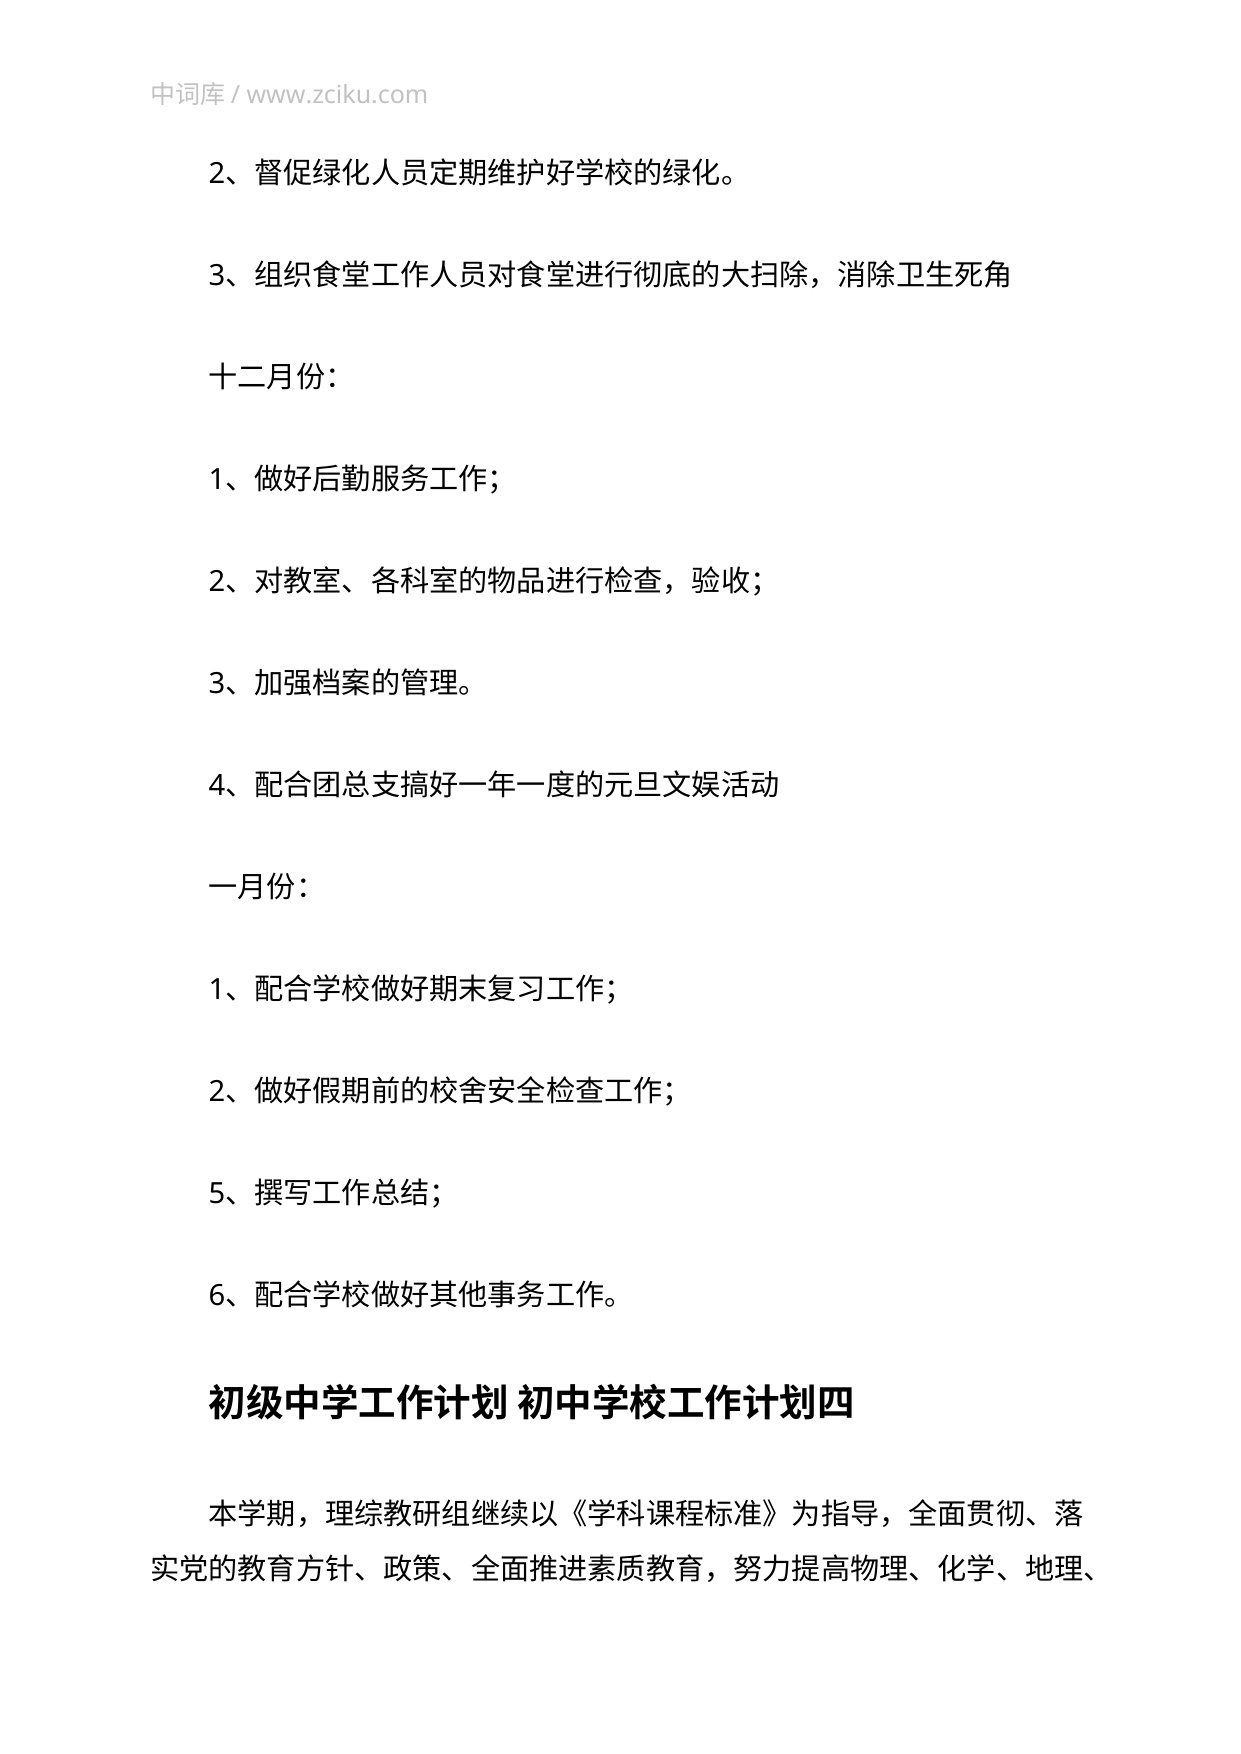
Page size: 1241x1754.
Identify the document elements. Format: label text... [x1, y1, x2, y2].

text 初级中学工作计划 初中学校工作计划四 [150, 1373, 1090, 1428]
text 一月份： [150, 864, 1090, 906]
text 2、督促绿化人员定期维护好学校的绿化。 [150, 150, 1090, 192]
text 4、配合团总支搞好一年一度的元旦文娱活动 [150, 762, 1090, 804]
text 2、做好假期前的校舍安全检查工作； [150, 1067, 1090, 1110]
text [150, 1491, 1090, 1588]
text 3、加强档案的管理。 [150, 660, 1090, 702]
text 2、对教室、各科室的物品进行检查，验收； [150, 558, 1090, 600]
text 1、配合学校做好期末复习工作； [150, 965, 1090, 1008]
text 6、配合学校做好其他事务工作。 [150, 1271, 1090, 1314]
text 1、做好后勤服务工作； [150, 456, 1090, 498]
text 十二月份： [150, 354, 1090, 396]
text 5、撰写工作总结； [150, 1169, 1090, 1212]
text 3、组织食堂工作人员对食堂进行彻底的大扫除，消除卫生死角 [150, 252, 1090, 294]
